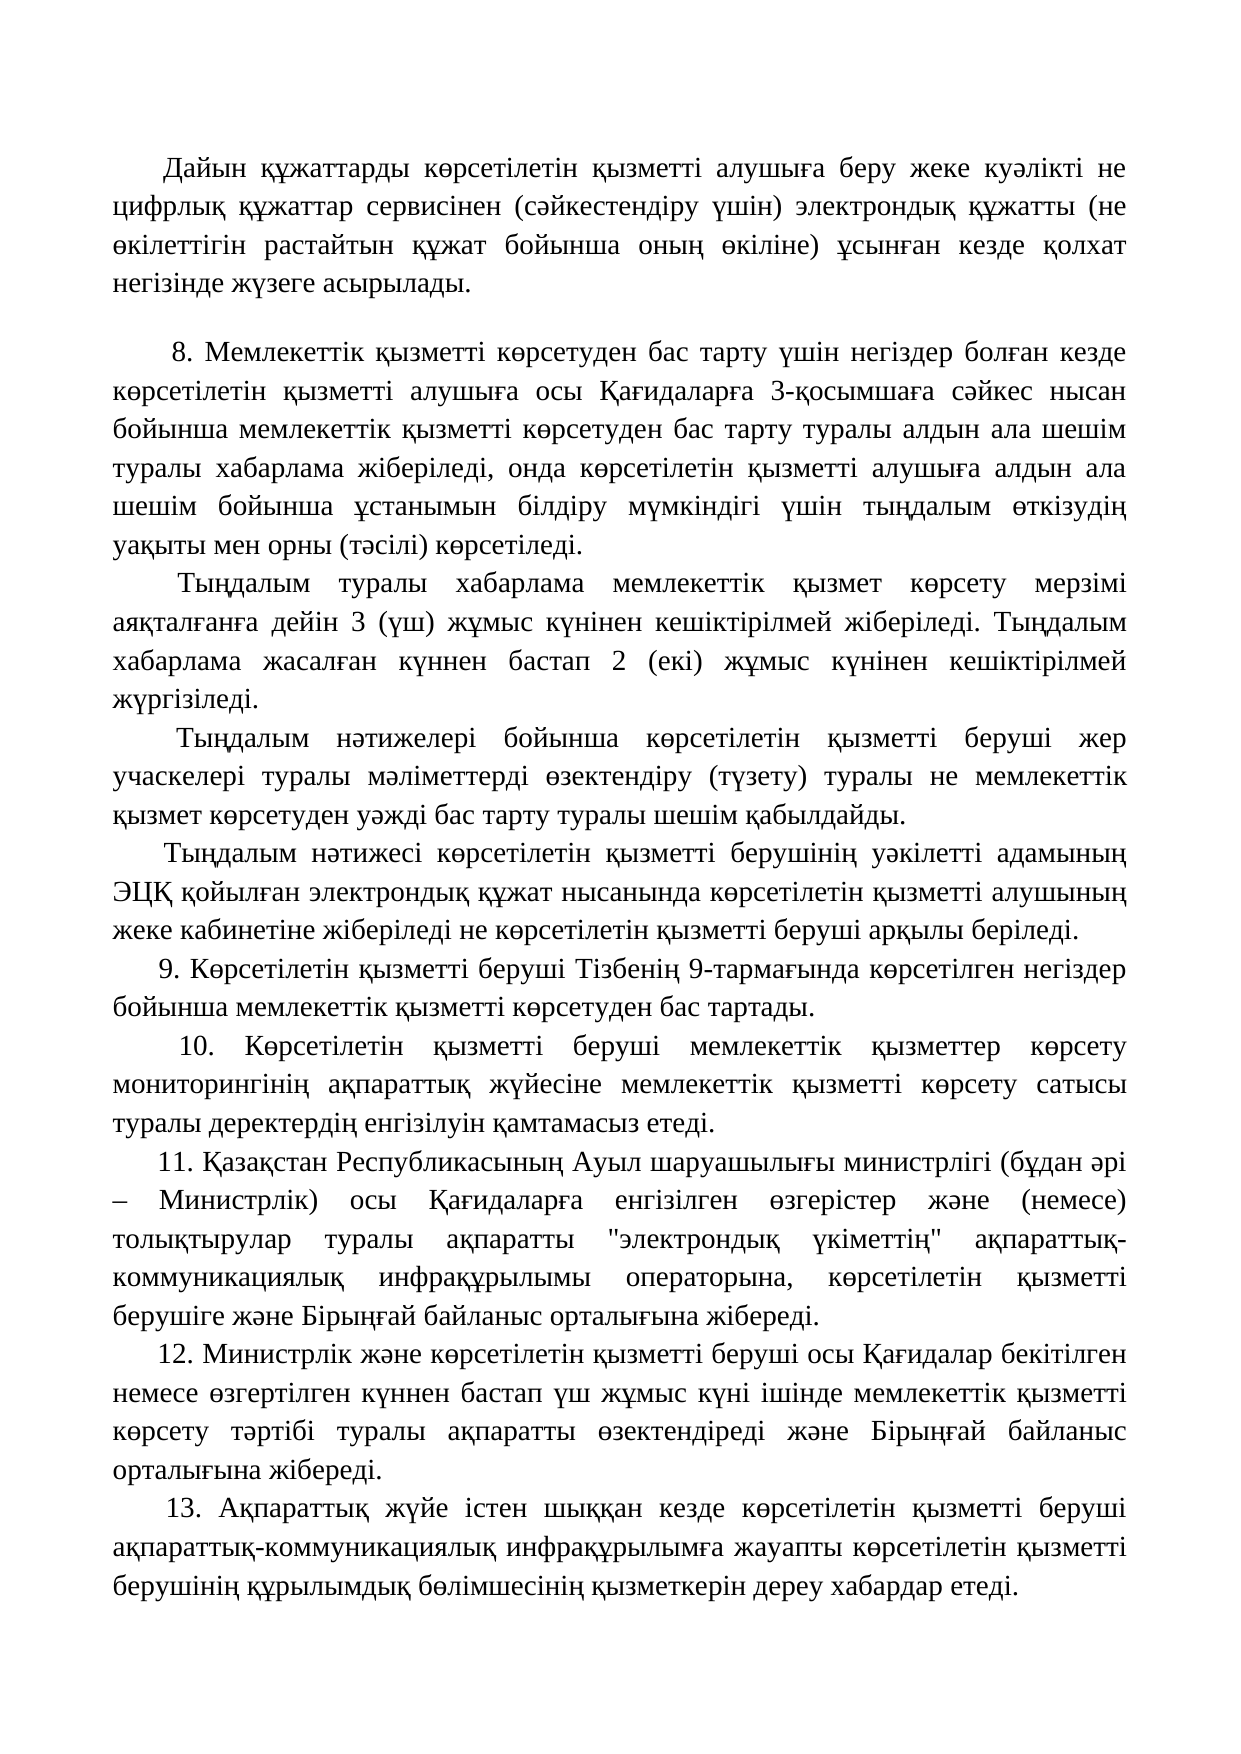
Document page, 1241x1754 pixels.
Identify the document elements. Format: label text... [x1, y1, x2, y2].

text 10. Көрсетілетін қызметті беруші мемлекеттік қызметтер көрсету мониторингінің ақпараттық жүйесіне мемлекеттік қызметті көрсету сатысы туралы деректердің енгізілуін қамтамасыз етеді. [112, 1028, 1128, 1139]
text 11. Қазақстан Республикасының Ауыл шаруашылығы министрлігі (бұдан әрі – Министрлік) осы Қағидаларға енгізілген өзгерістер және (немесе) толықтырулар туралы ақпаратты "электрондық үкіметтің" ақпараттық-коммуникациялық инфрақұрылымы операторына, көрсетілетін қызметті берушіге және Бірыңғай байланыс орталығына жібереді. [112, 1144, 1128, 1331]
text Тыңдалым нәтижелері бойынша көрсетілетін қызметті беруші жер учаскелері туралы мәліметтерді өзектендіру (түзету) туралы не мемлекеттік қызмет көрсетуден уәжді бас тарту туралы шешім қабылдайды. [112, 720, 1128, 830]
text 9. Көрсетілетін қызметті беруші Тізбенің 9-тармағында көрсетілген негіздер бойынша мемлекеттік қызметті көрсетуден бас тартады. [112, 951, 1128, 1023]
text Тыңдалым туралы хабарлама мемлекеттік қызмет көрсету мерзімі аяқталғанға дейін 3 (үш) жұмыс күнінен кешіктірілмей жіберіледі. Тыңдалым хабарлама жасалған күннен бастап 2 (екі) жұмыс күнінен кешіктірілмей жүргізіледі. [112, 566, 1128, 715]
text 12. Министрлік және көрсетілетін қызметті беруші осы Қағидалар бекітілген немесе өзгертілген күннен бастап үш жұмыс күні ішінде мемлекеттік қызметті көрсету тәртібі туралы ақпаратты өзектендіреді және Бірыңғай байланыс орталығына жібереді. [112, 1336, 1128, 1486]
text 13. Ақпараттық жүйе істен шыққан кезде көрсетілетін қызметті беруші ақпараттық-коммуникациялық инфрақұрылымға жауапты көрсетілетін қызметті берушінің құрылымдық бөлімшесінің қызметкерін дереу хабардар етеді. [112, 1491, 1128, 1601]
text Тыңдалым нәтижесі көрсетілетін қызметті берушінің уәкілетті адамының ЭЦҚ қойылған электрондық құжат нысанында көрсетілетін қызметті алушының жеке кабинетіне жіберіледі не көрсетілетін қызметті беруші арқылы беріледі. [112, 835, 1128, 946]
text 8. Мемлекеттік қызметті көрсетуден бас тарту үшін негіздер болған кезде көрсетілетін қызметті алушыға осы Қағидаларға 3-қосымшаға сәйкес нысан бойынша мемлекеттік қызметті көрсетуден бас тарту туралы алдын ала шешім туралы хабарлама жіберіледі, онда көрсетілетін қызметті алушыға алдын ала шешім бойынша ұстанымын білдіру мүмкіндігі үшін тыңдалым өткізудің уақыты мен орны (тәсілі) көрсетіледі. [112, 334, 1128, 561]
text Дайын құжаттарды көрсетілетін қызметті алушыға беру жеке куәлікті не цифрлық құжаттар сервисінен (сәйкестендіру үшін) электрондық құжатты (не өкілеттігін растайтын құжат бойынша оның өкіліне) ұсынған кезде қолхат негізінде жүзеге асырылады. [112, 150, 1128, 299]
